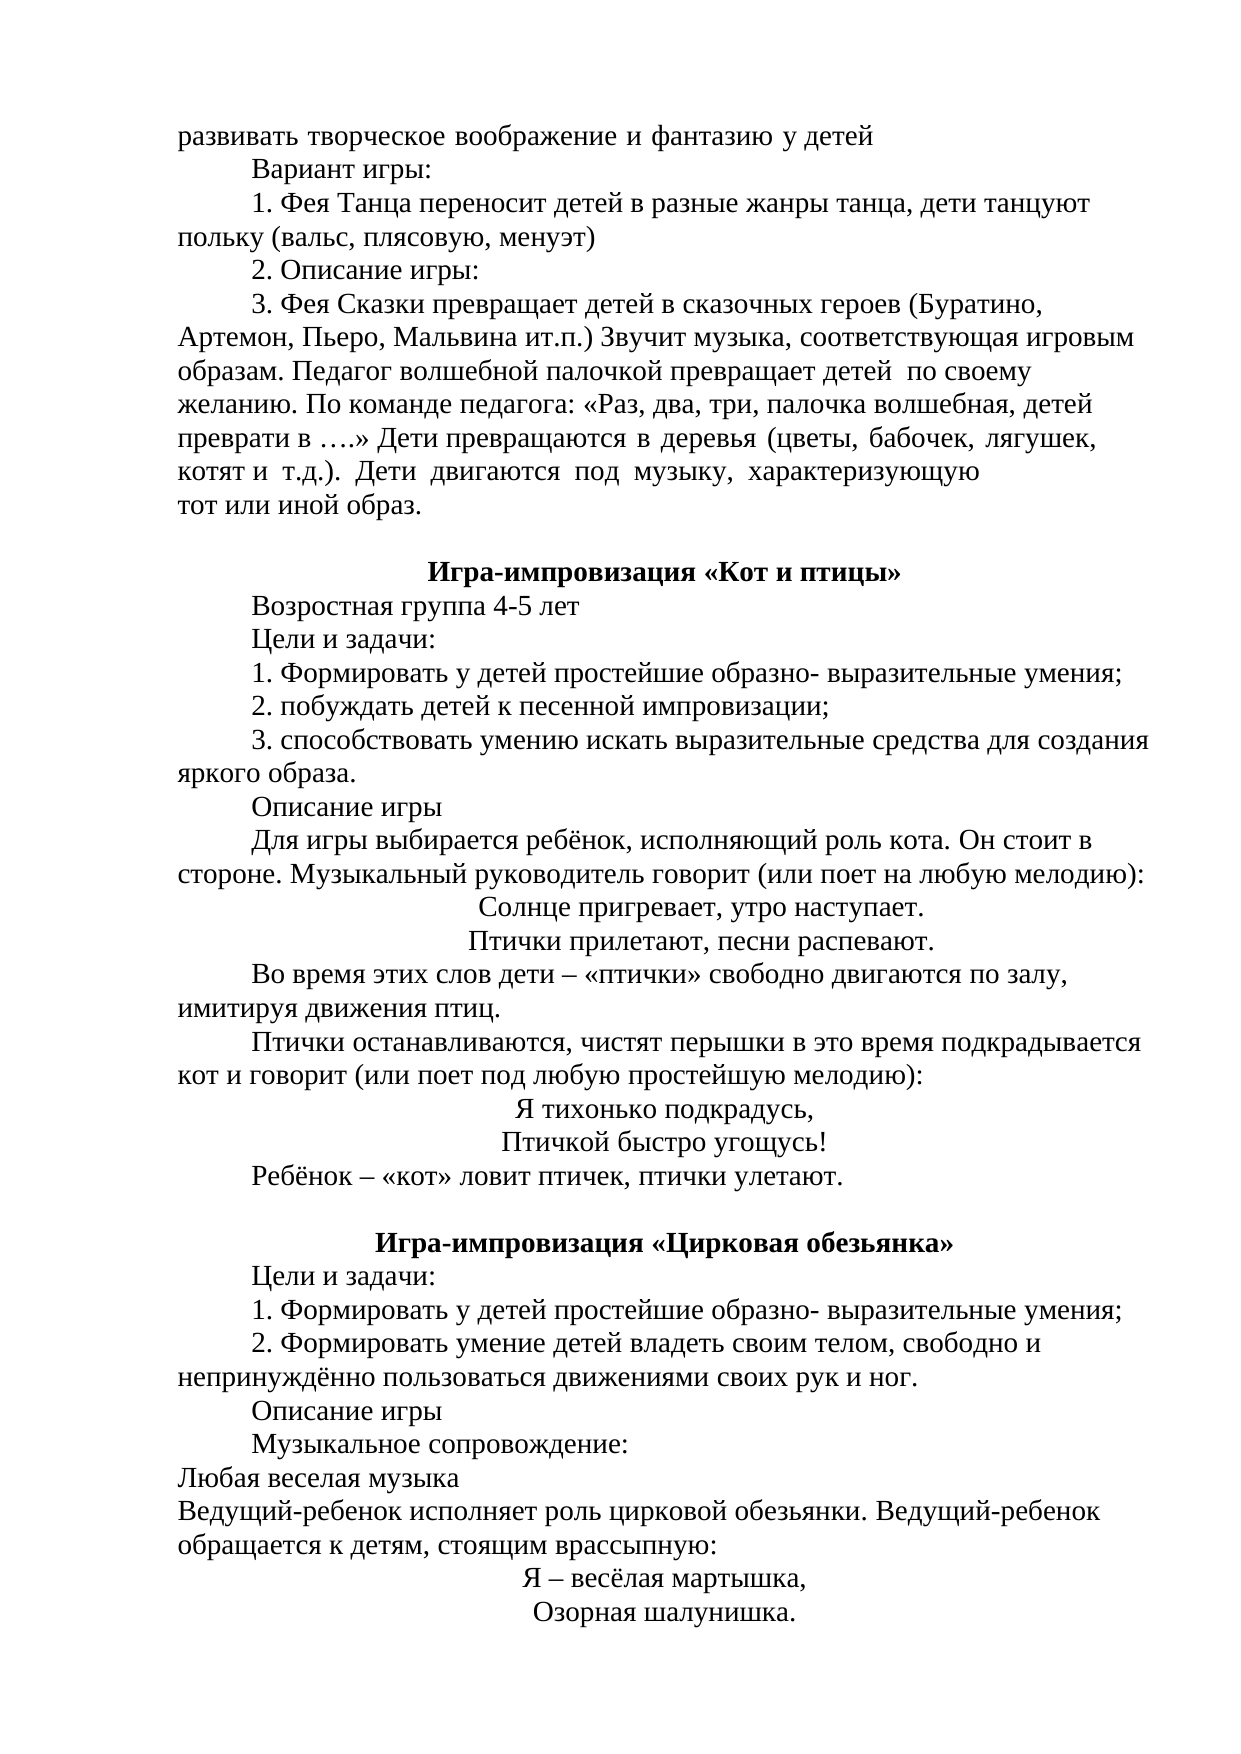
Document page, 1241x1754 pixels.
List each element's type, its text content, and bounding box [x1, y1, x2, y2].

text Птички останавливаются, чистят перышки в это время подкрадывается кот и говорит (или поет под любую простейшую мелодию): [177, 1024, 1152, 1091]
text Игра-импровизация «Цирковая обезьянка» [177, 1225, 1152, 1258]
text Я тихонько подкрадусь, [177, 1091, 1152, 1124]
text Я – весёлая мартышка, [177, 1560, 1152, 1594]
text Любая веселая музыка [177, 1460, 1152, 1493]
text Во время этих слов дети – «птички» свободно двигаются по залу, имитируя движения птиц. [177, 957, 1152, 1024]
text Цели и задачи: [177, 621, 1152, 655]
text 2. Описание игры: [177, 252, 1152, 286]
text Птички прилетают, песни распевают. [177, 923, 1152, 957]
text Цели и задачи: [177, 1258, 1152, 1292]
text 3. способствовать умению искать выразительные средства для создания яркого образа. [177, 722, 1152, 789]
text Птичкой быстро угощусь! [177, 1124, 1152, 1158]
text 3. Фея Сказки превращает детей в сказочных героев (Буратино, Артемон, Пьеро, Мальвина ит.п.) Звучит музыка, соответствующая игровым образам. Педагог волшебной палочкой превращает детей по своему желанию. По команде педагога: «Раз, два, три, палочка волшебная, детей преврати в ….» Дети превращаются в деревья (цветы, бабочек, лягушек, котят и т.д.). Дети двигаются под музыку, характеризующую [177, 286, 1152, 487]
text развивать творческое воображение и фантазию у детей [177, 118, 1152, 152]
text 2. Формировать умение детей владеть своим телом, свободно и непринуждённо пользоваться движениями своих рук и ног. [177, 1326, 1152, 1393]
text Для игры выбирается ребёнок, исполняющий роль кота. Он стоит в стороне. Музыкальный руководитель говорит (или поет на любую мелодию): [177, 822, 1152, 889]
text Ведущий-ребенок исполняет роль цирковой обезьянки. Ведущий-ребенок обращается к детям, стоящим врассыпную: [177, 1493, 1152, 1560]
text Описание игры [177, 1393, 1152, 1426]
text Возростная группа 4-5 лет [177, 588, 1152, 621]
text Музыкальное сопровождение: [177, 1426, 1152, 1460]
text Описание игры [177, 789, 1152, 822]
text 1. Фея Танца переносит детей в разные жанры танца, дети танцуют польку (вальс, плясовую, менуэт) [177, 185, 1152, 252]
text 1. Формировать у детей простейшие образно- выразительные умения; [177, 655, 1152, 688]
text Озорная шалунишка. [177, 1594, 1152, 1627]
text Ребёнок – «кот» ловит птичек, птички улетают. [177, 1158, 1152, 1191]
text 1. Формировать у детей простейшие образно- выразительные умения; [177, 1292, 1152, 1326]
text 2. побуждать детей к песенной импровизации; [177, 688, 1152, 722]
text Игра-импровизация «Кот и птицы» [177, 554, 1152, 588]
text Вариант игры: [177, 152, 1152, 185]
text тот или иной образ. [177, 487, 1152, 521]
text Солнце пригревает, утро наступает. [177, 889, 1152, 923]
